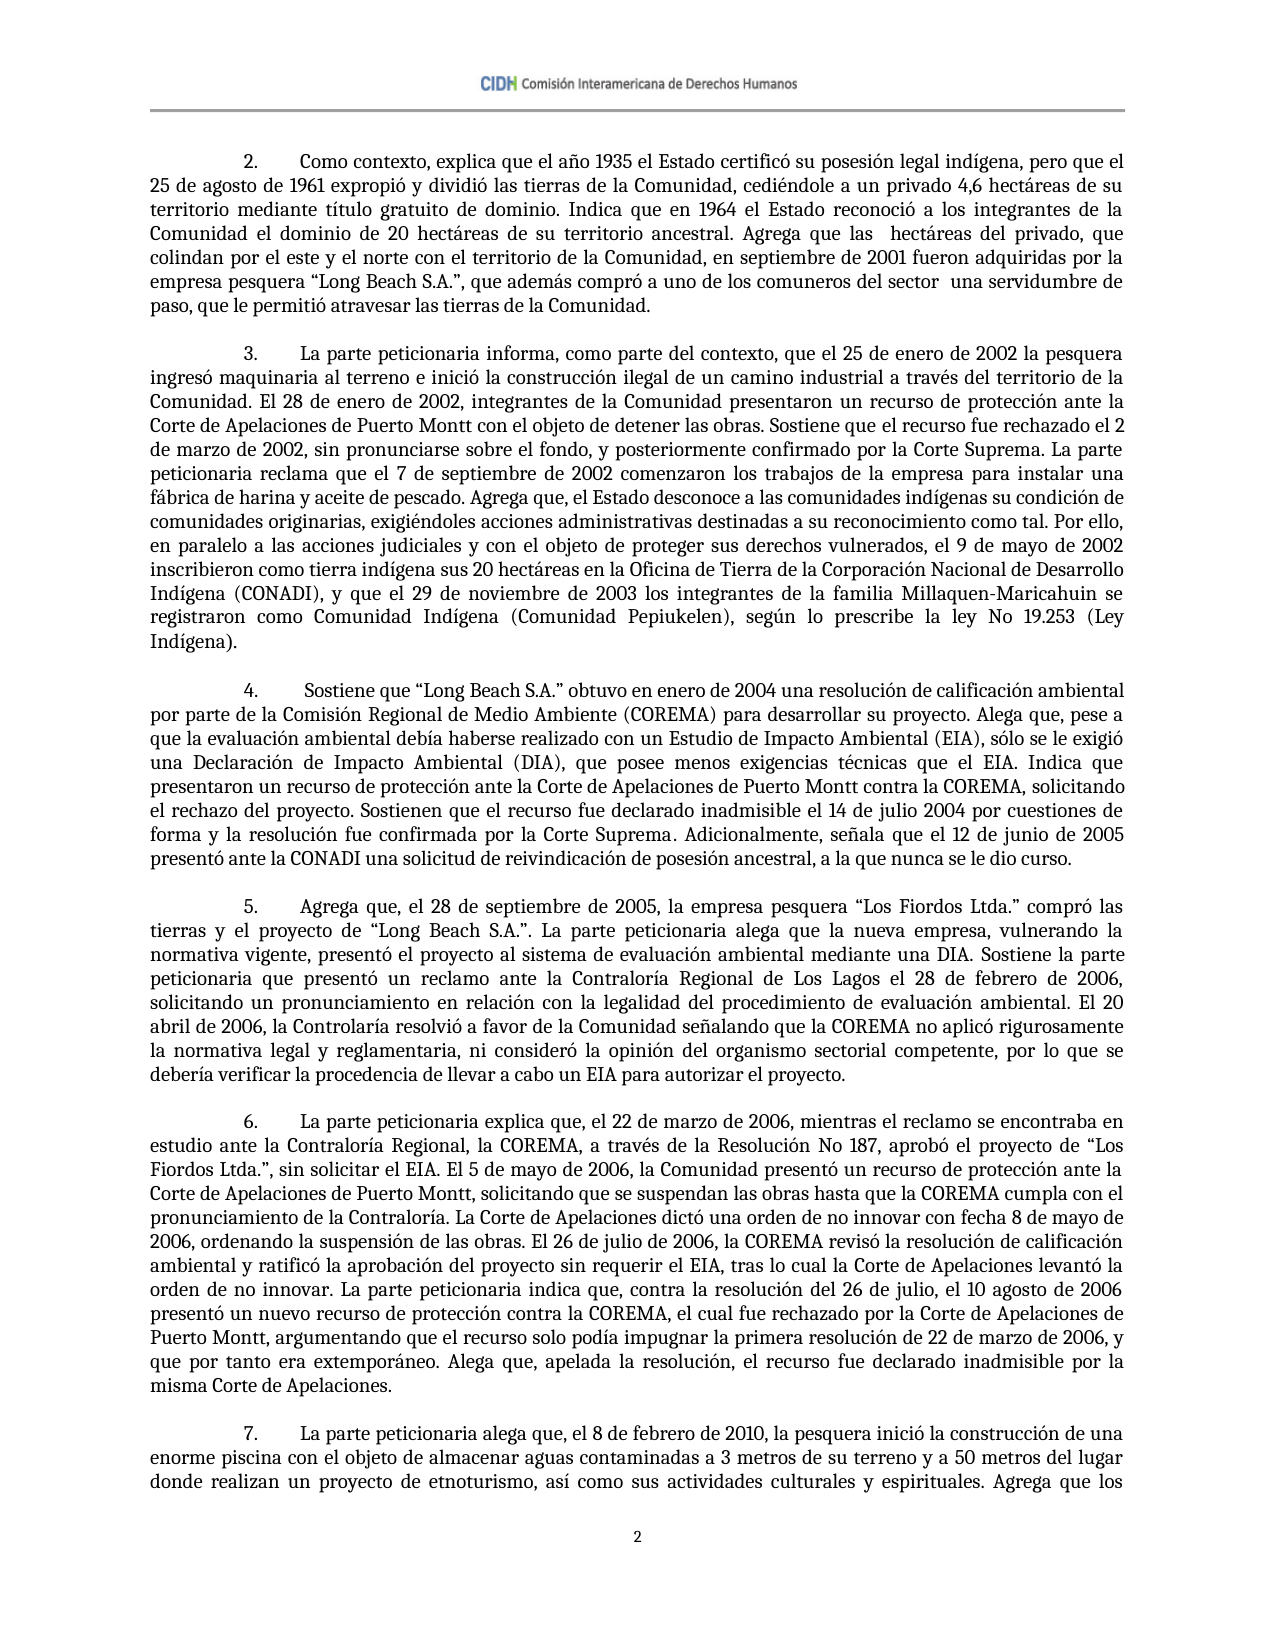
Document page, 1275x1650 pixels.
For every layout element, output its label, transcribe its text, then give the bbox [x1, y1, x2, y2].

list Como contexto, explica que el año 1935 el Estado certificó su posesión legal indígena, pero que el 25 de agosto de 1961 expropió y dividió las tierras de la Comunidad, cediéndole a un privado 4,6 hectáreas de su territorio mediante título gratuito de dominio. Indica que en 1964 el Estado reconoció a los integrantes de la Comunidad el dominio de 20 hectáreas de su territorio ancestral. Agrega que las hectáreas del privado, que colindan por el este y el norte con el territorio de la Comunidad, en septiembre de 2001 fueron adquiridas por la empresa pesquera “Long Beach S.A.”, que además compró a uno de los comuneros del sector una servidumbre de paso, que le permitió atravesar las tierras de la Comunidad. [150, 150, 1125, 318]
list Sostiene que “Long Beach S.A.” obtuvo en enero de 2004 una resolución de calificación ambiental por parte de la Comisión Regional de Medio Ambiente (COREMA) para desarrollar su proyecto. Alega que, pese a que la evaluación ambiental debía haberse realizado con un Estudio de Impacto Ambiental (EIA), sólo se le exigió una Declaración de Impacto Ambiental (DIA), que posee menos exigencias técnicas que el EIA. Indica que presentaron un recurso de protección ante la Corte de Apelaciones de Puerto Montt contra la COREMA, solicitando el rechazo del proyecto. Sostienen que el recurso fue declarado inadmisible el 14 de julio 2004 por cuestiones de forma y la resolución fue confirmada por la Corte Suprema. Adicionalmente, señala que el 12 de junio de 2005 presentó ante la CONADI una solicitud de reivindicación de posesión ancestral, a la que nunca se le dio curso. [150, 679, 1125, 871]
picture [475, 75, 800, 93]
list Agrega que, el 28 de septiembre de 2005, la empresa pesquera “Los Fiordos Ltda.” compró las tierras y el proyecto de “Long Beach S.A.”. La parte peticionaria alega que la nueva empresa, vulnerando la normativa vigente, presentó el proyecto al sistema de evaluación ambiental mediante una DIA. Sostiene la parte peticionaria que presentó un reclamo ante la Contraloría Regional de Los Lagos el 28 de febrero de 2006, solicitando un pronunciamiento en relación con la legalidad del procedimiento de evaluación ambiental. El 20 abril de 2006, la Controlaría resolvió a favor de la Comunidad señalando que la COREMA no aplicó rigurosamente la normativa legal y reglamentaria, ni consideró la opinión del organismo sectorial competente, por lo que se debería verificar la procedencia de llevar a cabo un EIA para autorizar el proyecto. [150, 894, 1125, 1086]
list La parte peticionaria explica que, el 22 de marzo de 2006, mientras el reclamo se encontraba en estudio ante la Contraloría Regional, la COREMA, a través de la Resolución No 187, aprobó el proyecto de “Los Fiordos Ltda.”, sin solicitar el EIA. El 5 de mayo de 2006, la Comunidad presentó un recurso de protección ante la Corte de Apelaciones de Puerto Montt, solicitando que se suspendan las obras hasta que la COREMA cumpla con el pronunciamiento de la Contraloría. La Corte de Apelaciones dictó una orden de no innovar con fecha 8 de mayo de 2006, ordenando la suspensión de las obras. El 26 de julio de 2006, la COREMA revisó la resolución de calificación ambiental y ratificó la aprobación del proyecto sin requerir el EIA, tras lo cual la Corte de Apelaciones levantó la orden de no innovar. La parte peticionaria indica que, contra la resolución del 26 de julio, el 10 agosto de 2006 presentó un nuevo recurso de protección contra la COREMA, el cual fue rechazado por la Corte de Apelaciones de Puerto Montt, argumentando que el recurso solo podía impugnar la primera resolución de 22 de marzo de 2006, y que por tanto era extemporáneo. Alega que, apelada la resolución, el recurso fue declarado inadmisible por la misma Corte de Apelaciones. [150, 1110, 1125, 1398]
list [150, 1422, 1125, 1493]
list La parte peticionaria informa, como parte del contexto, que el 25 de enero de 2002 la pesquera ingresó maquinaria al terreno e inició la construcción ilegal de un camino industrial a través del territorio de la Comunidad. El 28 de enero de 2002, integrantes de la Comunidad presentaron un recurso de protección ante la Corte de Apelaciones de Puerto Montt con el objeto de detener las obras. Sostiene que el recurso fue rechazado el 2 de marzo de 2002, sin pronunciarse sobre el fondo, y posteriormente confirmado por la Corte Suprema. La parte peticionaria reclama que el 7 de septiembre de 2002 comenzaron los trabajos de la empresa para instalar una fábrica de harina y aceite de pescado. Agrega que, el Estado desconoce a las comunidades indígenas su condición de comunidades originarias, exigiéndoles acciones administrativas destinadas a su reconocimiento como tal. Por ello, en paralelo a las acciones judiciales y con el objeto de proteger sus derechos vulnerados, el 9 de mayo de 2002 inscribieron como tierra indígena sus 20 hectáreas en la Oficina de Tierra de la Corporación Nacional de Desarrollo Indígena (CONADI), y que el 29 de noviembre de 2003 los integrantes de la familia Millaquen-Maricahuin se registraron como Comunidad Indígena (Comunidad Pepiukelen), según lo prescribe la ley No 19.253 (Ley Indígena). [150, 342, 1125, 654]
